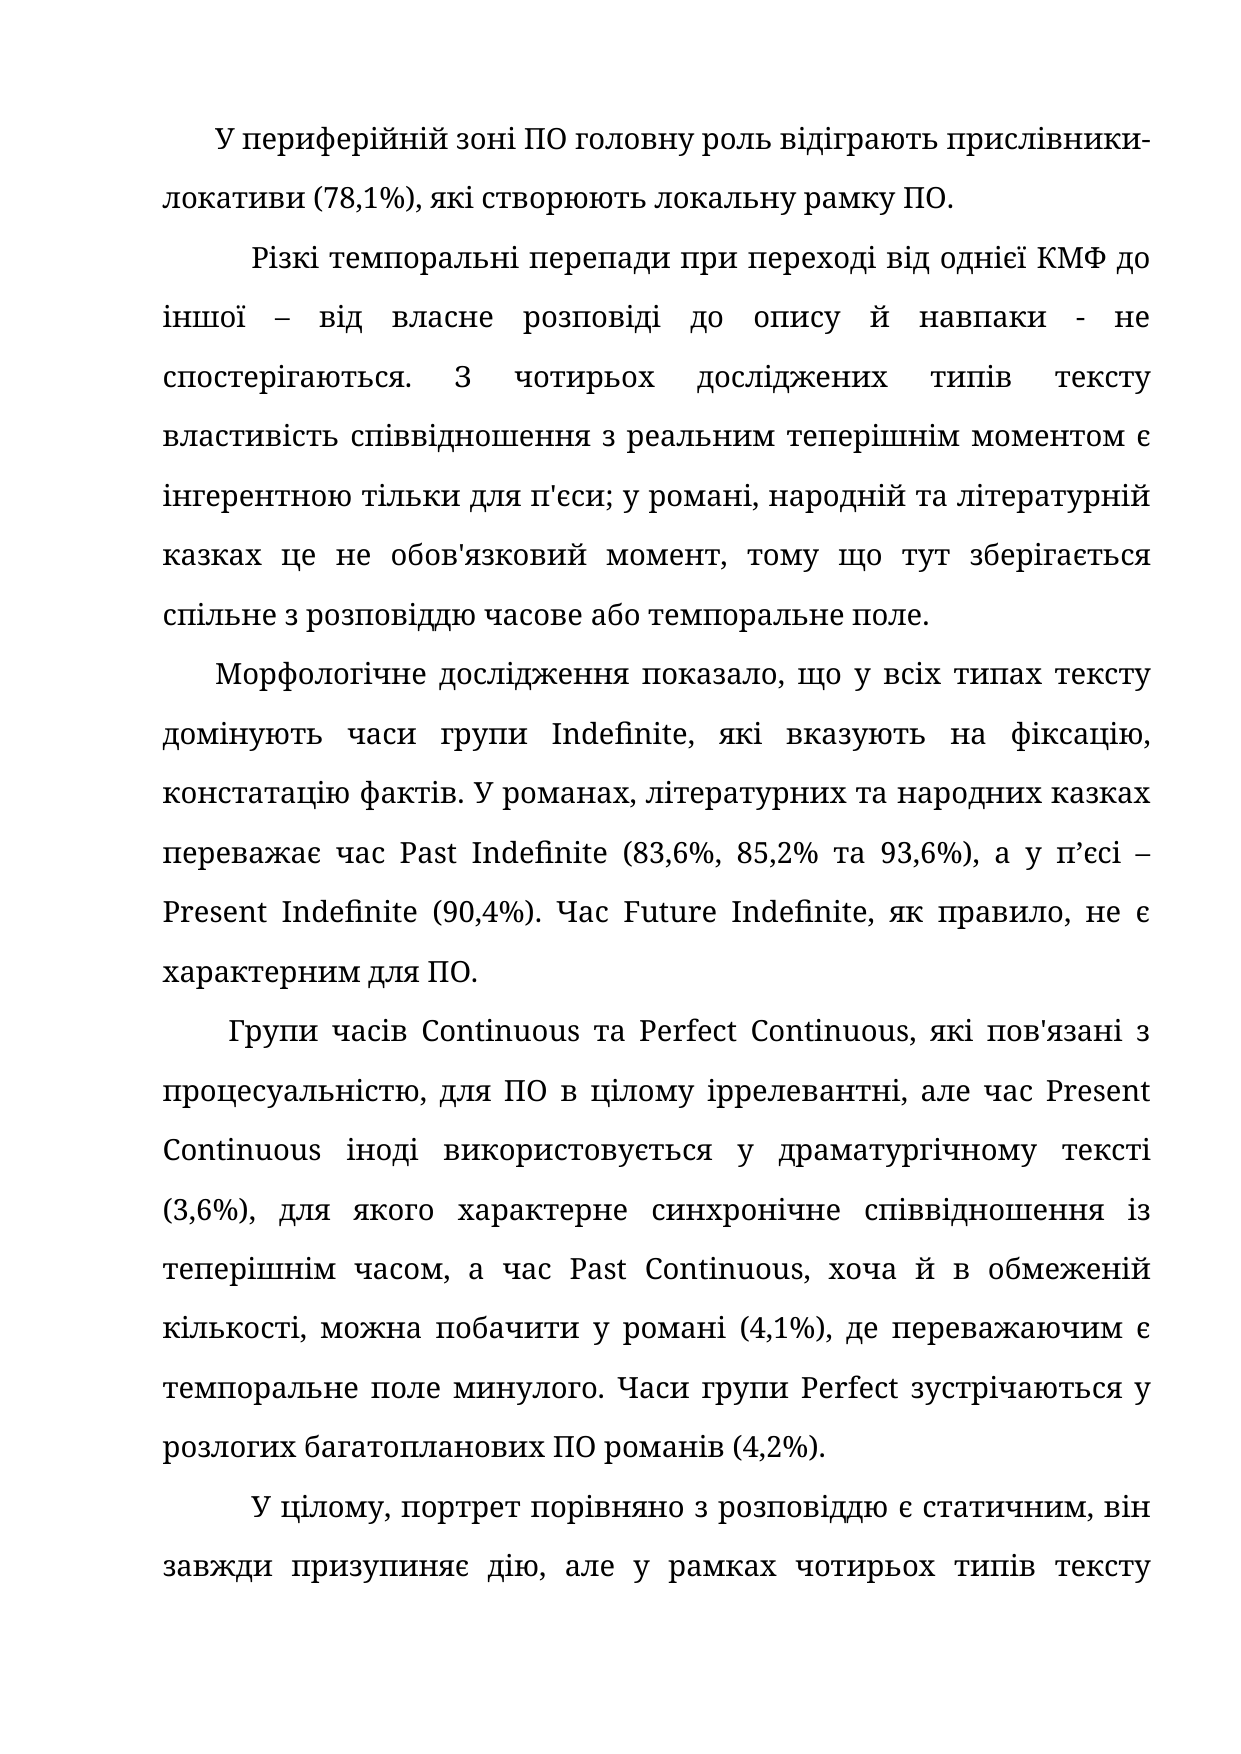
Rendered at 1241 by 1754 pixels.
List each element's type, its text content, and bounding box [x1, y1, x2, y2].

text Групи часів Continuous та Perfect Continuous, які пов'язані з процесуальністю, для ПО в цілому іррелевантні, але час Present Continuous іноді використовується у драматургічному тексті (3,6%), для якого характерне синхронiчне співвідношення із теперішнім часом, а час Past Continuous, хоча й в обмеженій кількості, можна побачити у романі (4,1%), де переважаючим є темпоральне поле минулого. Часи групи Perfect зустрічаються у розлогих багатопланових ПО романів (4,2%). [162, 1010, 1152, 1466]
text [162, 1486, 1152, 1585]
text Морфологічне дослідження показало, що у всіх типах тексту домінують часи групи Indefinite, які вказують на фіксацію, констатацію фактів. У романах, літературних та народних казках переважає час Past Indefinite (83,6%, 85,2% та 93,6%), а у п’єсі – Present Indefinite (90,4%). Час Future Indefinite, як правило, не є характерним для ПО. [162, 653, 1152, 991]
text Різкі темпоральні перепади при переході від однієї КМФ до іншої – від власне розповіді до опису й навпаки - не спостерігаються. З чотирьох досліджених типів тексту властивість співвідношення з реальним теперішнім моментом є інгерентною тільки для п'єси; у романі, народній та літературній казках це не обов'язковий момент, тому що тут зберігається спільне з розповіддю часове або темпоральне поле. [162, 237, 1152, 634]
text У периферійній зоні ПО головну роль відіграють прислівники-локативи (78,1%), які створюють локальну рамку ПО. [162, 118, 1152, 217]
